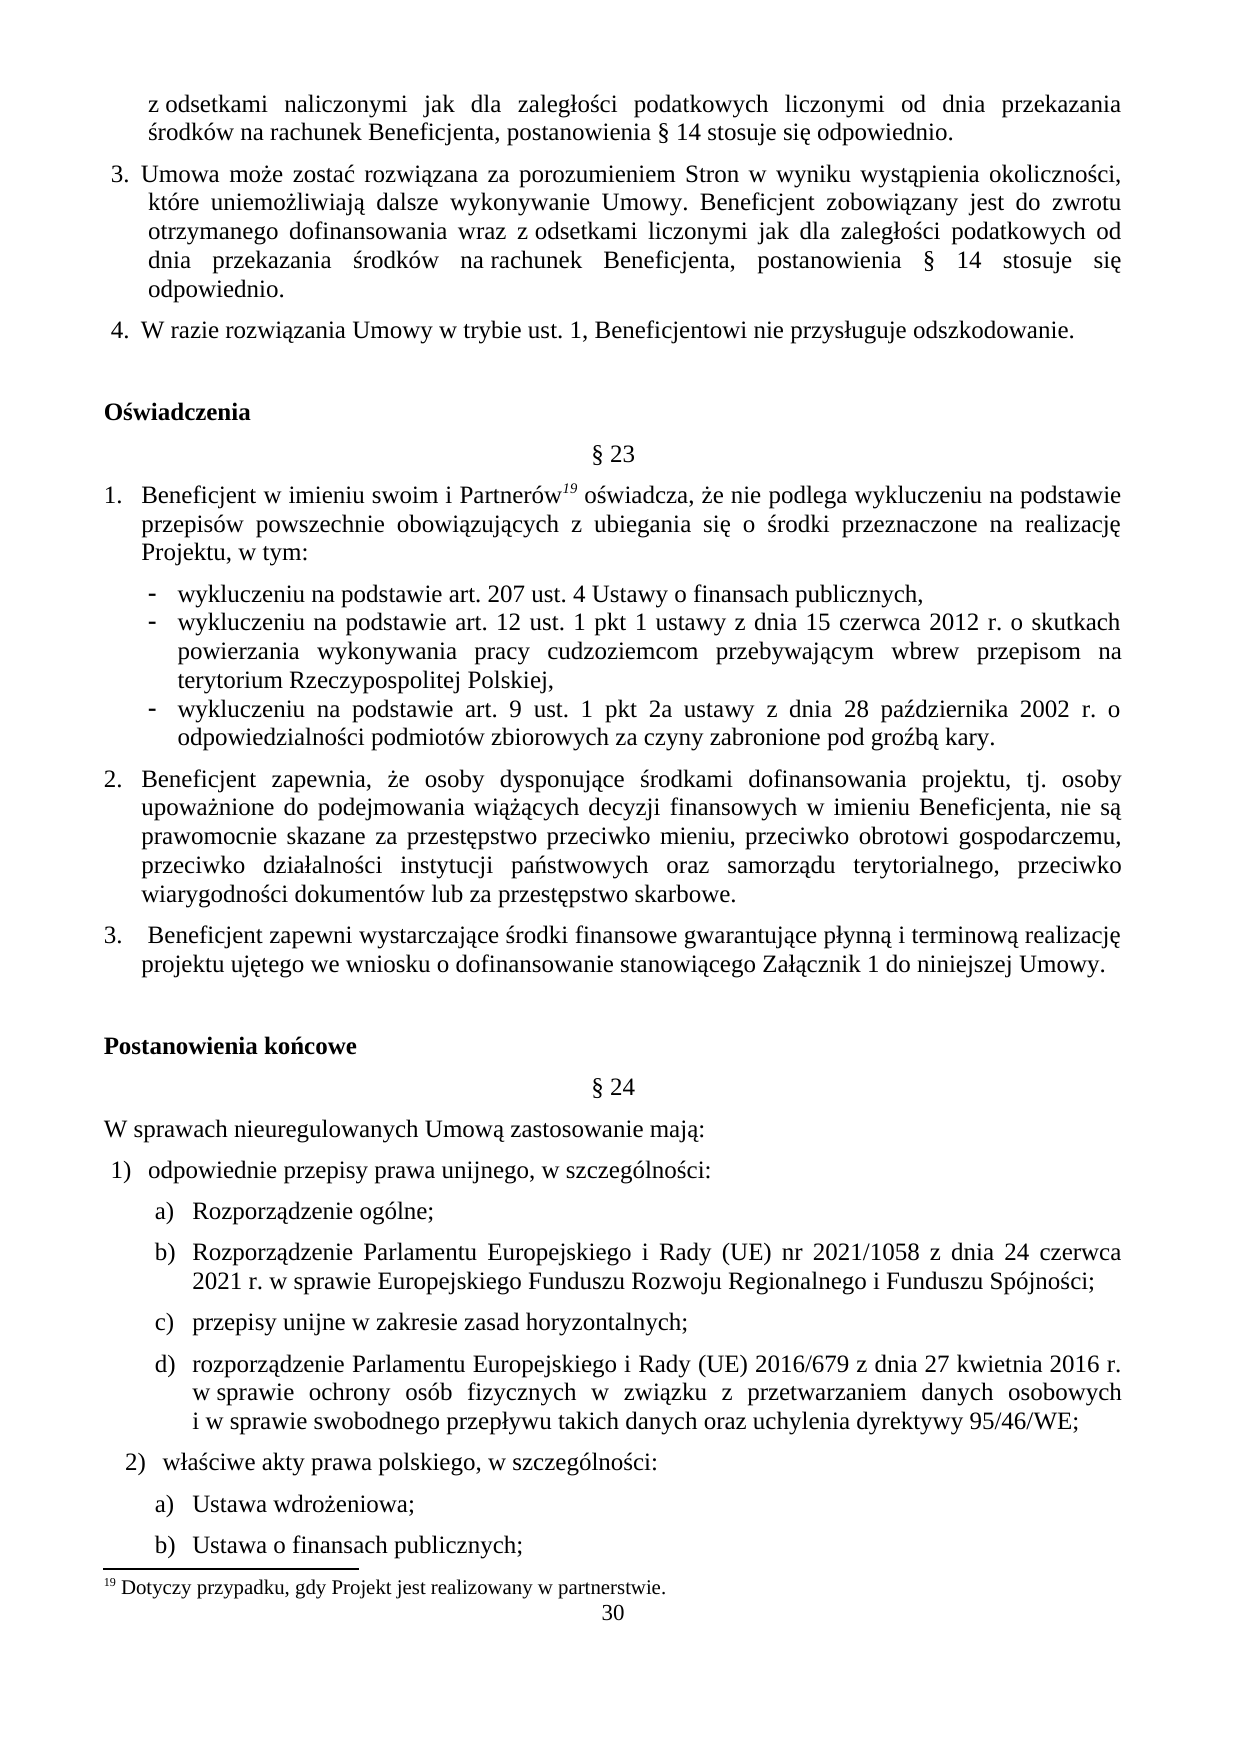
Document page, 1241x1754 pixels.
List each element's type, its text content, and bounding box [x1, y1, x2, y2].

list wykluczeniu na podstawie art. 9 ust. 1 pkt 2a ustawy z dnia 28 października 2002 r. o odpowiedzialności podmiotów zbiorowych za czyny zabronione pod groźbą kary. [148, 694, 1122, 751]
list W razie rozwiązania Umowy w trybie ust. 1, Beneficjentowi nie przysługuje odszkodowanie. [111, 315, 1122, 344]
list Rozporządzenie Parlamentu Europejskiego i Rady (UE) nr 2021/1058 z dnia 24 czerwca 2021 r. w sprawie Europejskiego Funduszu Rozwoju Regionalnego i Funduszu Spójności; [154, 1237, 1122, 1295]
list Ustawa o finansach publicznych; [154, 1530, 1122, 1559]
text Oświadczenia [103, 397, 1122, 426]
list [111, 89, 1122, 146]
list odpowiednie przepisy prawa unijnego, w szczególności: [110, 1155, 1122, 1184]
text § 24 [103, 1072, 1122, 1101]
list Beneficjent zapewni wystarczające środki finansowe gwarantujące płynną i terminową realizację projektu ujętego we wniosku o dofinansowanie stanowiącego Załącznik 1 do niniejszej Umowy. [103, 920, 1122, 977]
list Rozporządzenie ogólne; [154, 1196, 1122, 1225]
text W sprawach nieuregulowanych Umową zastosowanie mają: [103, 1114, 1122, 1142]
list Ustawa wdrożeniowa; [154, 1489, 1122, 1517]
list Beneficjent w imieniu swoim i Partnerów oświadcza, że nie podlega wykluczeniu na podstawie przepisów powszechnie obowiązujących z ubiegania się o środki przeznaczone na realizację Projektu, w tym: [103, 480, 1122, 566]
list wykluczeniu na podstawie art. 207 ust. 4 Ustawy o finansach publicznych, [148, 579, 1122, 607]
list właściwe akty prawa polskiego, w szczególności: [125, 1447, 1122, 1476]
list rozporządzenie Parlamentu Europejskiego i Rady (UE) 2016/679 z dnia 27 kwietnia 2016 r. w sprawie ochrony osób fizycznych w związku z przetwarzaniem danych osobowych i w sprawie swobodnego przepływu takich danych oraz uchylenia dyrektywy 95/46/WE; [154, 1349, 1122, 1435]
text Postanowienia końcowe [103, 1031, 1122, 1060]
text § 23 [103, 439, 1122, 467]
list Beneficjent zapewnia, że osoby dysponujące środkami dofinansowania projektu, tj. osoby upoważnione do podejmowania wiążących decyzji finansowych w imieniu Beneficjenta, nie są prawomocnie skazane za przestępstwo przeciwko mieniu, przeciwko obrotowi gospodarczemu, przeciwko działalności instytucji państwowych oraz samorządu terytorialnego, przeciwko wiarygodności dokumentów lub za przestępstwo skarbowe. [103, 764, 1122, 907]
list przepisy unijne w zakresie zasad horyzontalnych; [154, 1307, 1122, 1336]
list Umowa może zostać rozwiązana za porozumieniem Stron w wyniku wystąpienia okoliczności, które uniemożliwiają dalsze wykonywanie Umowy. Beneficjent zobowiązany jest do zwrotu otrzymanego dofinansowania wraz z odsetkami liczonymi jak dla zaległości podatkowych od dnia przekazania środków na rachunek Beneficjenta, postanowienia § 14 stosuje się odpowiednio. [111, 159, 1122, 302]
list wykluczeniu na podstawie art. 12 ust. 1 pkt 1 ustawy z dnia 15 czerwca 2012 r. o skutkach powierzania wykonywania pracy cudzoziemcom przebywającym wbrew przepisom na terytorium Rzeczypospolitej Polskiej, [148, 607, 1122, 694]
